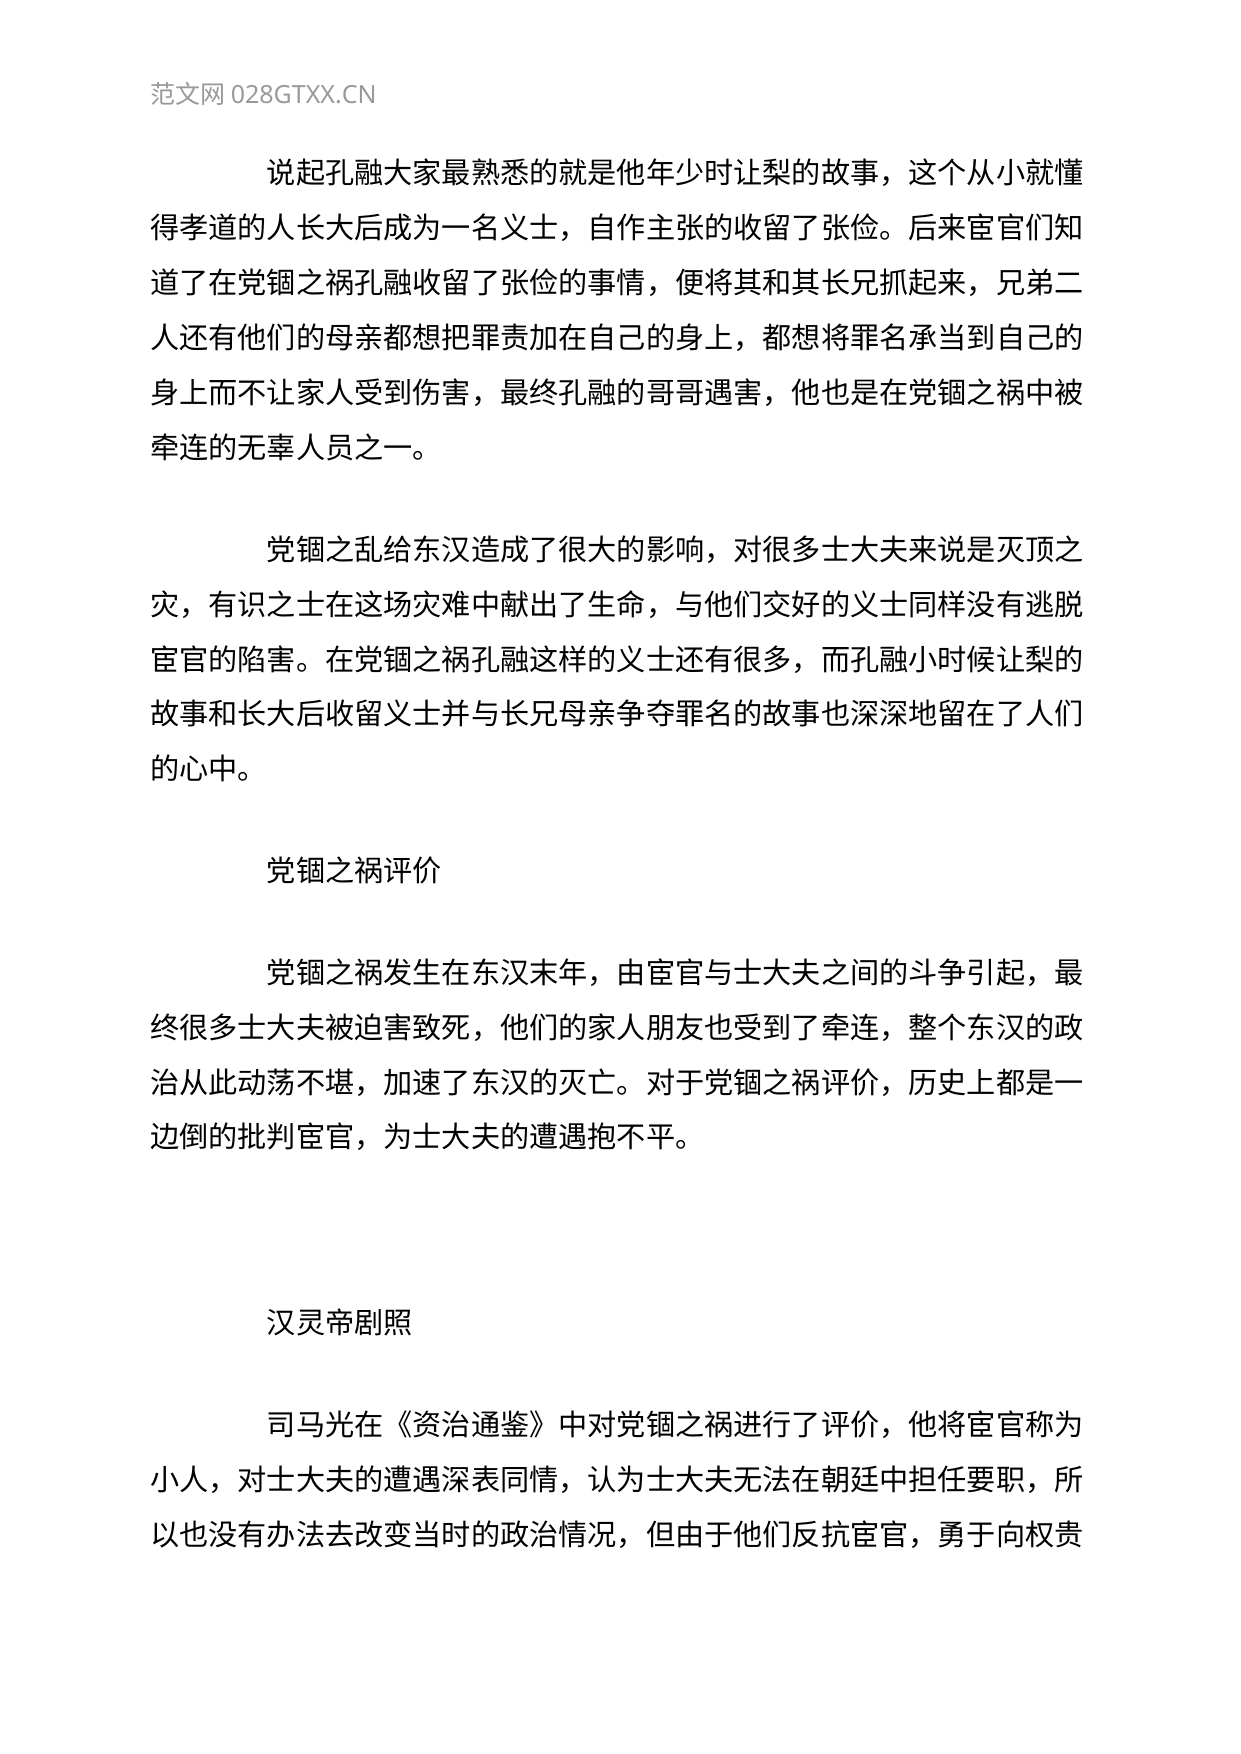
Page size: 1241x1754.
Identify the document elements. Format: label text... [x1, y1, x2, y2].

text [150, 1402, 1090, 1554]
text 党锢之祸发生在东汉末年，由宦官与士大夫之间的斗争引起，最终很多士大夫被迫害致死，他们的家人朋友也受到了牵连，整个东汉的政治从此动荡不堪，加速了东汉的灭亡。对于党锢之祸评价，历史上都是一边倒的批判宦官，为士大夫的遭遇抱不平。 [150, 949, 1090, 1156]
text 说起孔融大家最熟悉的就是他年少时让梨的故事，这个从小就懂得孝道的人长大后成为一名义士，自作主张的收留了张俭。后来宦官们知道了在党锢之祸孔融收留了张俭的事情，便将其和其长兄抓起来，兄弟二人还有他们的母亲都想把罪责加在自己的身上，都想将罪名承当到自己的身上而不让家人受到伤害，最终孔融的哥哥遇害，他也是在党锢之祸中被牵连的无辜人员之一。 [150, 150, 1090, 467]
text 汉灵帝剧照 [150, 1300, 1090, 1342]
text 党锢之乱给东汉造成了很大的影响，对很多士大夫来说是灭顶之灾，有识之士在这场灾难中献出了生命，与他们交好的义士同样没有逃脱宦官的陷害。在党锢之祸孔融这样的义士还有很多，而孔融小时候让梨的故事和长大后收留义士并与长兄母亲争夺罪名的故事也深深地留在了人们的心中。 [150, 526, 1090, 788]
text 党锢之祸评价 [150, 848, 1090, 890]
